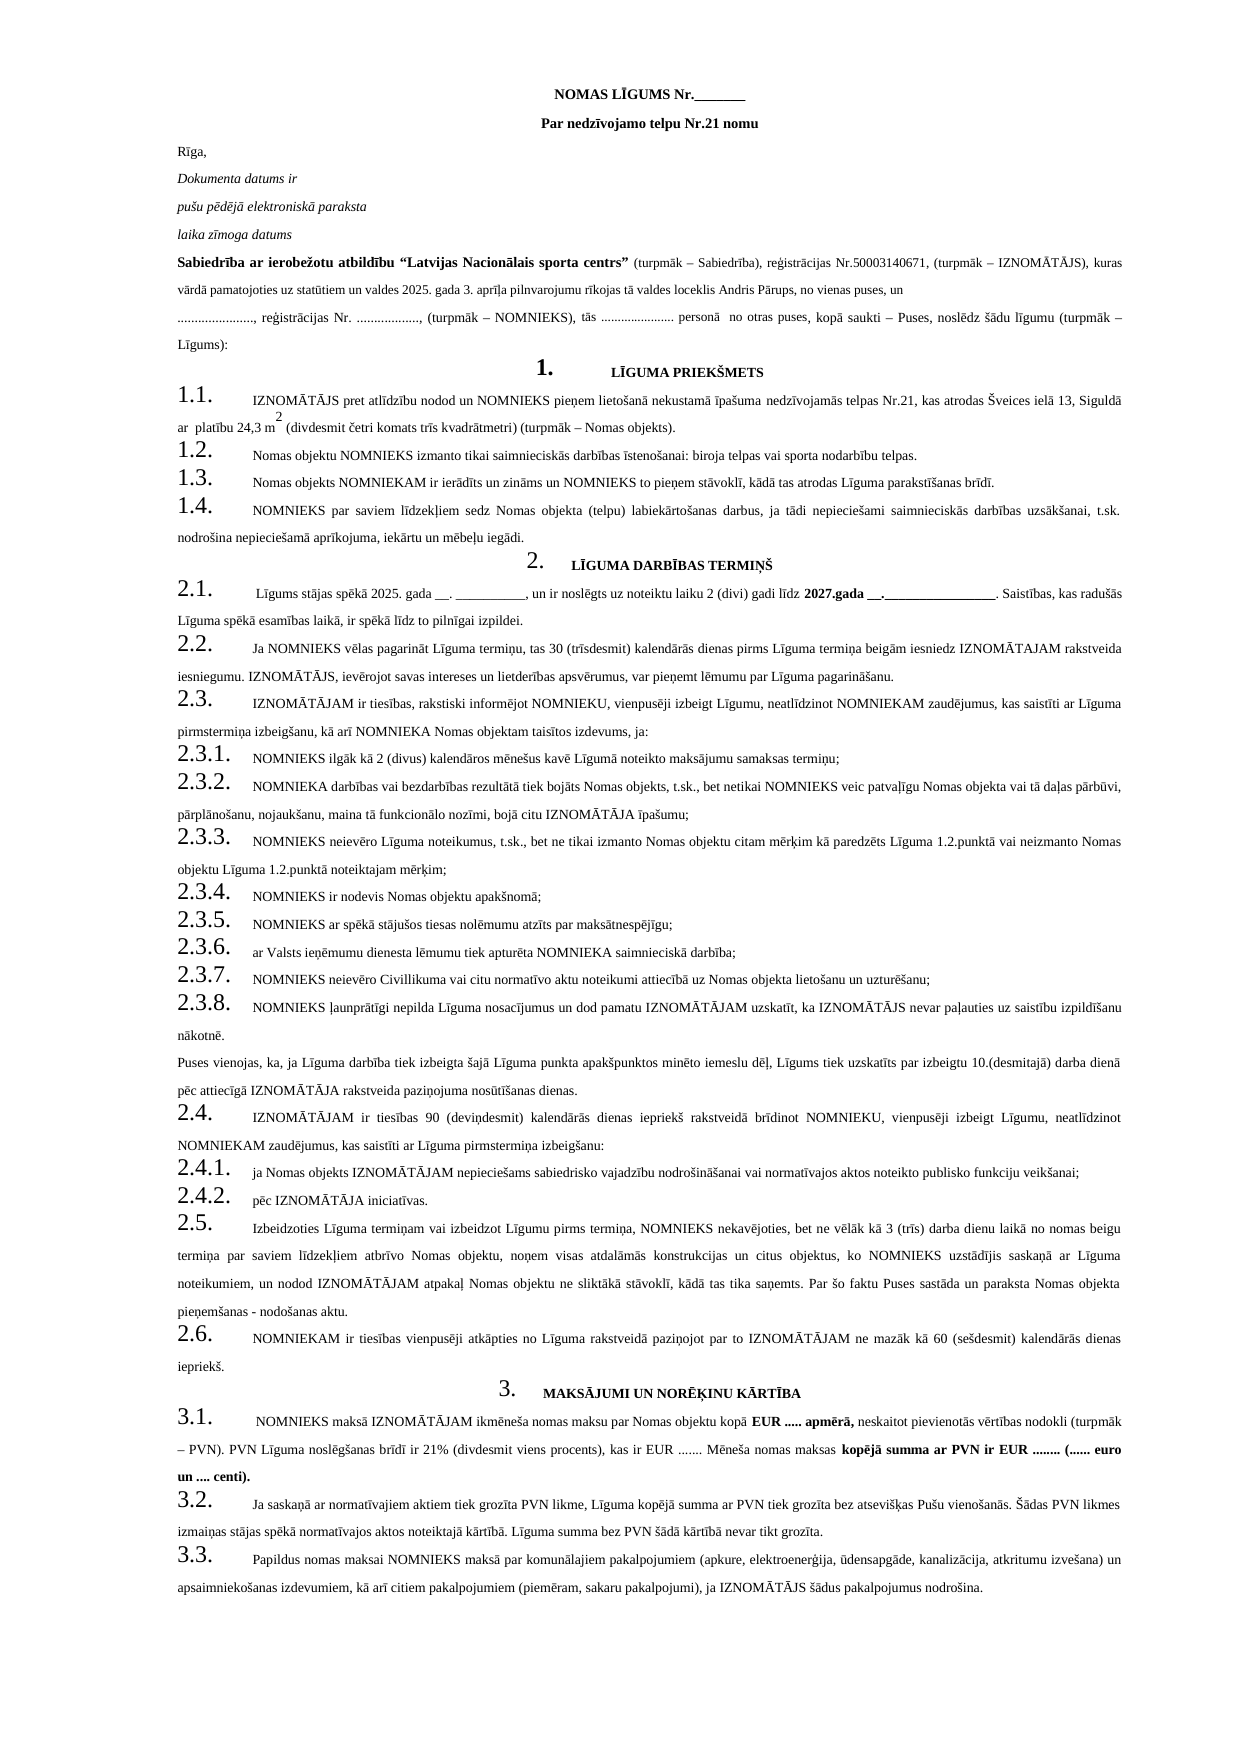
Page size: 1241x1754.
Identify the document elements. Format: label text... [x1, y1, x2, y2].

list IZNOMĀTĀJAM ir tiesības 90 (deviņdesmit) kalendārās dienas iepriekš rakstveidā brīdinot NOMNIEKU, vienpusēji izbeigt Līgumu, neatlīdzinot NOMNIEKAM zaudējumus, kas saistīti ar Līguma pirmstermiņa izbeigšanu: [177, 1098, 1122, 1153]
list NOMNIEKS neievēro Civillikuma vai citu normatīvo aktu noteikumi attiecībā uz Nomas objekta lietošanu un uzturēšanu; [177, 960, 1122, 988]
list Līgums stājas spēkā 2025. gada __. __________, un ir noslēgts uz noteiktu laiku 2 (divi) gadi līdz 2027.gada __.________________. Saistības, kas radušās Līguma spēkā esamības laikā, ir spēkā līdz to pilnīgai izpildei. [177, 573, 1122, 629]
list LĪGUMA DARBĪBAS TERMIŅŠ [177, 546, 1122, 573]
list NOMNIEKS ar spēkā stājušos tiesas nolēmumu atzīts par maksātnespējīgu; [177, 905, 1122, 932]
text pušu pēdējā elektroniskā paraksta [177, 187, 1122, 214]
list LĪGUMA PRIEKŠMETS [177, 353, 1122, 380]
list Ja NOMNIEKS vēlas pagarināt Līguma termiņu, tas 30 (trīsdesmit) kalendārās dienas pirms Līguma termiņa beigām iesniedz IZNOMĀTAJAM rakstveida iesniegumu. IZNOMĀTĀJS, ievērojot savas intereses un lietderības apsvērumus, var pieņemt lēmumu par Līguma pagarināšanu. [177, 629, 1122, 684]
list NOMNIEKS par saviem līdzekļiem sedz Nomas objekta (telpu) labiekārtošanas darbus, ja tādi nepieciešami saimnieciskās darbības uzsākšanai, t.sk. nodrošina nepieciešamā aprīkojuma, iekārtu un mēbeļu iegādi. [177, 491, 1122, 546]
title Par nedzīvojamo telpu Nr.21 nomu [177, 103, 1122, 132]
list NOMNIEKS neievēro Līguma noteikumus, t.sk., bet ne tikai izmanto Nomas objektu citam mērķim kā paredzēts Līguma 1.2.punktā vai neizmanto Nomas objektu Līguma 1.2.punktā noteiktajam mērķim; [177, 822, 1122, 877]
list Papildus nomas maksai NOMNIEKS maksā par komunālajiem pakalpojumiem (apkure, elektroenerģija, ūdensapgāde, kanalizācija, atkritumu izvešana) un apsaimniekošanas izdevumiem, kā arī citiem pakalpojumiem (piemēram, sakaru pakalpojumi), ja IZNOMĀTĀJS šādus pakalpojumus nodrošina. [177, 1540, 1122, 1595]
list NOMNIEKS ilgāk kā 2 (divus) kalendāros mēnešus kavē Līgumā noteikto maksājumu samaksas termiņu; [177, 739, 1122, 767]
list Nomas objekts NOMNIEKAM ir ierādīts un zināms un NOMNIEKS to pieņem stāvoklī, kādā tas atrodas Līguma parakstīšanas brīdī. [177, 463, 1122, 491]
text Rīga, [177, 132, 1122, 159]
title NOMAS LĪGUMS Nr._______ [177, 74, 1122, 103]
text Dokumenta datums ir [177, 159, 1122, 187]
list Izbeidzoties Līguma termiņam vai izbeidzot Līgumu pirms termiņa, NOMNIEKS nekavējoties, bet ne vēlāk kā 3 (trīs) darba dienu laikā no nomas beigu termiņa par saviem līdzekļiem atbrīvo Nomas objektu, noņem visas atdalāmās konstrukcijas un citus objektus, ko NOMNIEKS uzstādījis saskaņā ar Līguma noteikumiem, un nodod IZNOMĀTĀJAM atpakaļ Nomas objektu ne sliktākā stāvoklī, kādā tas tika saņemts. Par šo faktu Puses sastāda un paraksta Nomas objekta pieņemšanas - nodošanas aktu. [177, 1208, 1122, 1319]
list MAKSĀJUMI UN NORĒĶINU KĀRTĪBA [177, 1374, 1122, 1402]
list IZNOMĀTĀJS pret atlīdzību nodod un NOMNIEKS pieņem lietošanā nekustamā īpašuma nedzīvojamās telpas Nr.21, kas atrodas Šveices ielā 13, Siguldā ar platību 24,3 m2 (divdesmit četri komats trīs kvadrātmetri) (turpmāk – Nomas objekts). [177, 380, 1122, 435]
text Sabiedrība ar ierobežotu atbildību “Latvijas Nacionālais sporta centrs” (turpmāk – Sabiedrība), reģistrācijas Nr.50003140671, (turpmāk – IZNOMĀTĀJS), kuras vārdā pamatojoties uz statūtiem un valdes 2025. gada 3. aprīļa pilnvarojumu rīkojas tā valdes loceklis Andris Pārups, no vienas puses, un [177, 242, 1122, 297]
list NOMNIEKA darbības vai bezdarbības rezultātā tiek bojāts Nomas objekts, t.sk., bet netikai NOMNIEKS veic patvaļīgu Nomas objekta vai tā daļas pārbūvi, pārplānošanu, nojaukšanu, maina tā funkcionālo nozīmi, bojā citu IZNOMĀTĀJA īpašumu; [177, 767, 1122, 822]
list NOMNIEKS ļaunprātīgi nepilda Līguma nosacījumus un dod pamatu IZNOMĀTĀJAM uzskatīt, ka IZNOMĀTĀJS nevar paļauties uz saistību izpildīšanu nākotnē. [177, 988, 1122, 1043]
text laika zīmoga datums [177, 214, 1122, 242]
list NOMNIEKAM ir tiesības vienpusēji atkāpties no Līguma rakstveidā paziņojot par to IZNOMĀTĀJAM ne mazāk kā 60 (sešdesmit) kalendārās dienas iepriekš. [177, 1319, 1122, 1374]
list ja Nomas objekts IZNOMĀTĀJAM nepieciešams sabiedrisko vajadzību nodrošināšanai vai normatīvajos aktos noteikto publisko funkciju veikšanai; [177, 1153, 1122, 1181]
list NOMNIEKS maksā IZNOMĀTĀJAM ikmēneša nomas maksu par Nomas objektu kopā EUR ..... apmērā, neskaitot pievienotās vērtības nodokli (turpmāk – PVN). PVN Līguma noslēgšanas brīdī ir 21% (divdesmit viens procents), kas ir EUR ....... Mēneša nomas maksas kopējā summa ar PVN ir EUR ........ (...... euro un .... centi). [177, 1402, 1122, 1484]
text ......................, reģistrācijas Nr. .................., (turpmāk – NOMNIEKS), tās ...................... personā no otras puses, kopā saukti – Puses, noslēdz šādu līgumu (turpmāk – Līgums): [177, 297, 1122, 352]
list IZNOMĀTĀJAM ir tiesības, rakstiski informējot NOMNIEKU, vienpusēji izbeigt Līgumu, neatlīdzinot NOMNIEKAM zaudējumus, kas saistīti ar Līguma pirmstermiņa izbeigšanu, kā arī NOMNIEKA Nomas objektam taisītos izdevums, ja: [177, 684, 1122, 739]
list ar Valsts ieņēmumu dienesta lēmumu tiek apturēta NOMNIEKA saimnieciskā darbība; [177, 932, 1122, 960]
text Puses vienojas, ka, ja Līguma darbība tiek izbeigta šajā Līguma punkta apakšpunktos minēto iemeslu dēļ, Līgums tiek uzskatīts par izbeigtu 10.(desmitajā) darba dienā pēc attiecīgā IZNOMĀTĀJA rakstveida paziņojuma nosūtīšanas dienas. [177, 1043, 1122, 1098]
list NOMNIEKS ir nodevis Nomas objektu apakšnomā; [177, 877, 1122, 905]
list pēc IZNOMĀTĀJA iniciatīvas. [177, 1181, 1122, 1208]
list Ja saskaņā ar normatīvajiem aktiem tiek grozīta PVN likme, Līguma kopējā summa ar PVN tiek grozīta bez atsevišķas Pušu vienošanās. Šādas PVN likmes izmaiņas stājas spēkā normatīvajos aktos noteiktajā kārtībā. Līguma summa bez PVN šādā kārtībā nevar tikt grozīta. [177, 1484, 1122, 1540]
list Nomas objektu NOMNIEKS izmanto tikai saimnieciskās darbības īstenošanai: biroja telpas vai sporta nodarbību telpas. [177, 435, 1122, 463]
